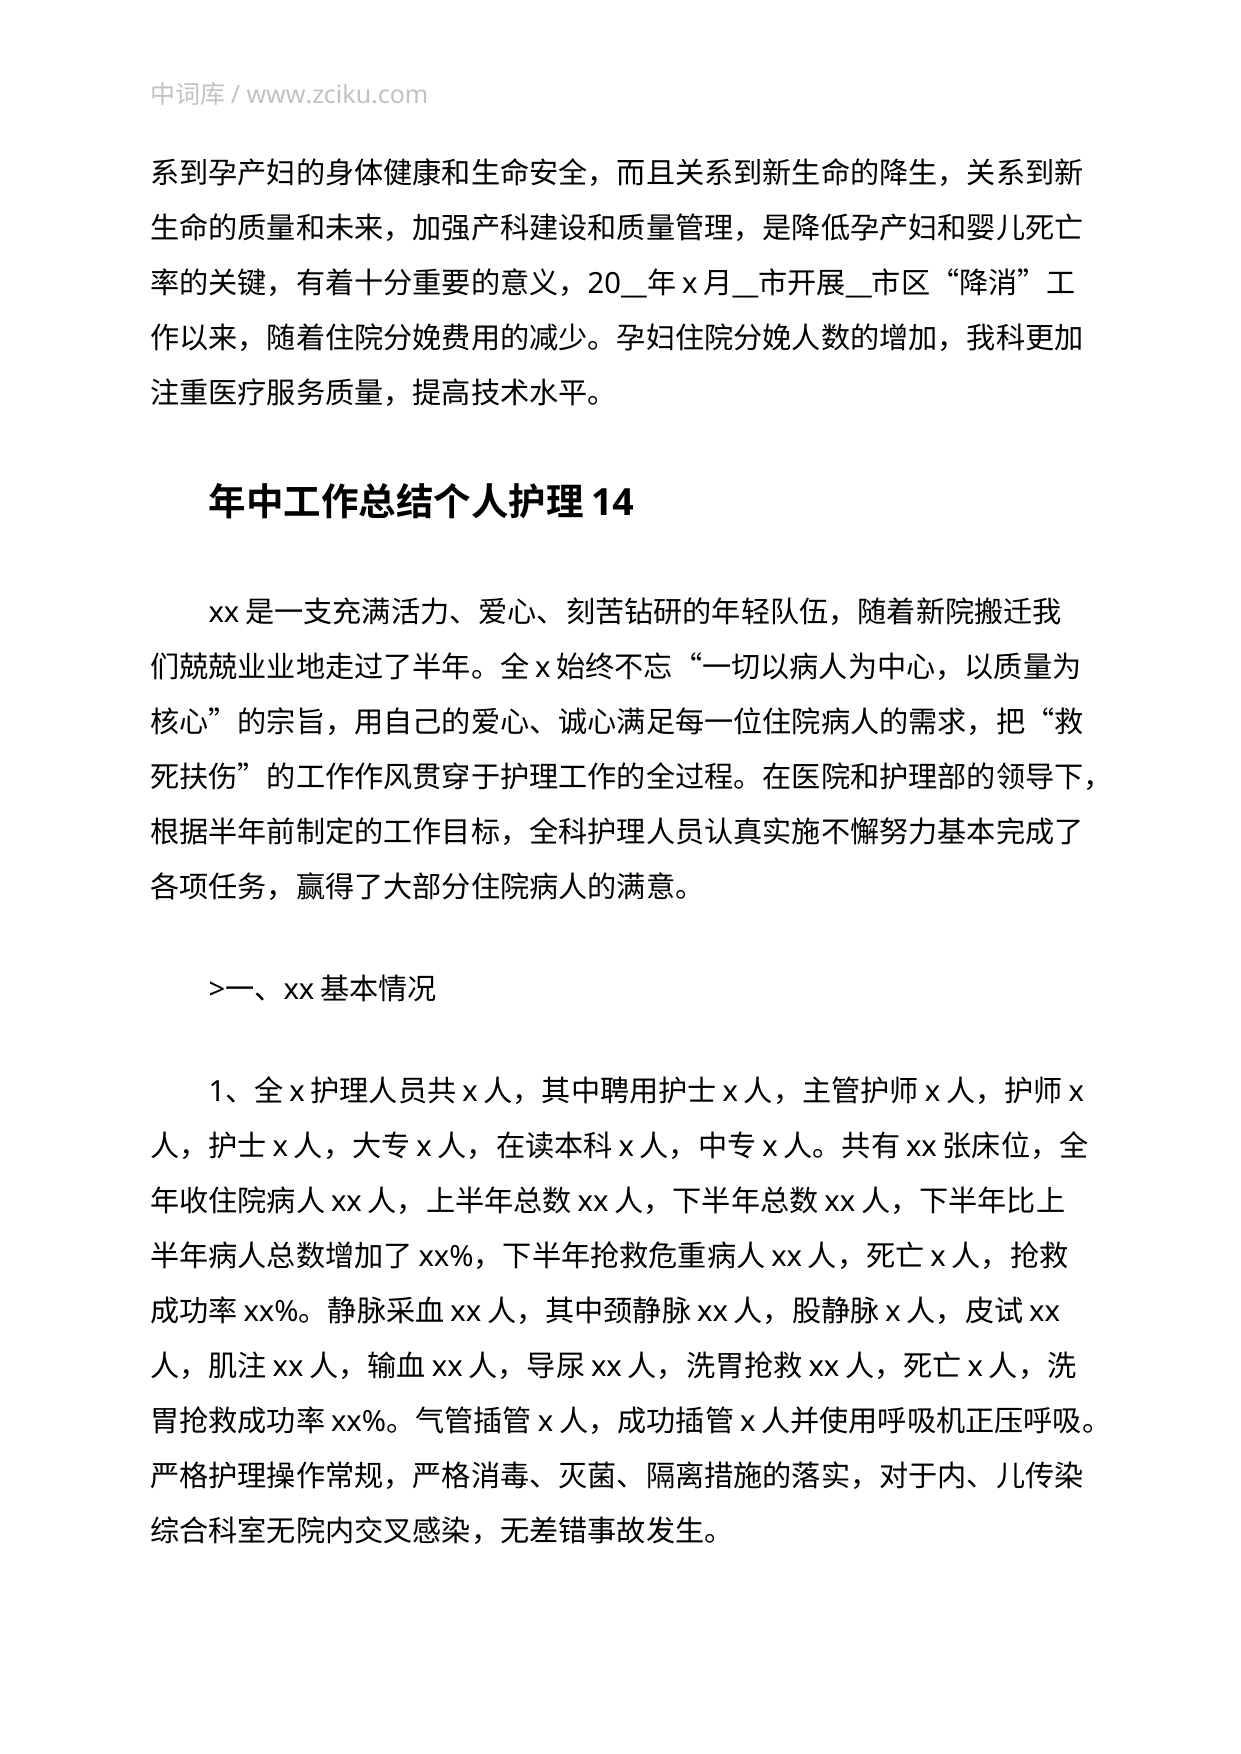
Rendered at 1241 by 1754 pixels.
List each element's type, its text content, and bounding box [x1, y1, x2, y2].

text 1、全x护理人员共x人，其中聘用护士x人，主管护师x人，护师x人，护士x人，大专x人，在读本科x人，中专x人。共有xx张床位，全年收住院病人xx人，上半年总数xx人，下半年总数xx人，下半年比上半年病人总数增加了xx%，下半年抢救危重病人xx人，死亡x人，抢救成功率xx%。静脉采血xx人，其中颈静脉xx人，股静脉x人，皮试xx人，肌注xx人，输血xx人，导尿xx人，洗胃抢救xx人，死亡x人，洗胃抢救成功率xx%。气管插管x人，成功插管x人并使用呼吸机正压呼吸。严格护理操作常规，严格消毒、灭菌、隔离措施的落实，对于内、儿传染综合科室无院内交叉感染，无差错事故发生。 [150, 1067, 1090, 1550]
text xx是一支充满活力、爱心、刻苦钻研的年轻队伍，随着新院搬迁我们兢兢业业地走过了半年。全x始终不忘“一切以病人为中心，以质量为核心”的宗旨，用自己的爱心、诚心满足每一位住院病人的需求，把“救死扶伤”的工作作风贯穿于护理工作的全过程。在医院和护理部的领导下，根据半年前制定的工作目标，全科护理人员认真实施不懈努力基本完成了各项任务，赢得了大部分住院病人的满意。 [150, 589, 1090, 906]
text >一、xx基本情况 [150, 966, 1090, 1008]
text 年中工作总结个人护理14 [150, 471, 1090, 526]
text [150, 150, 1090, 412]
